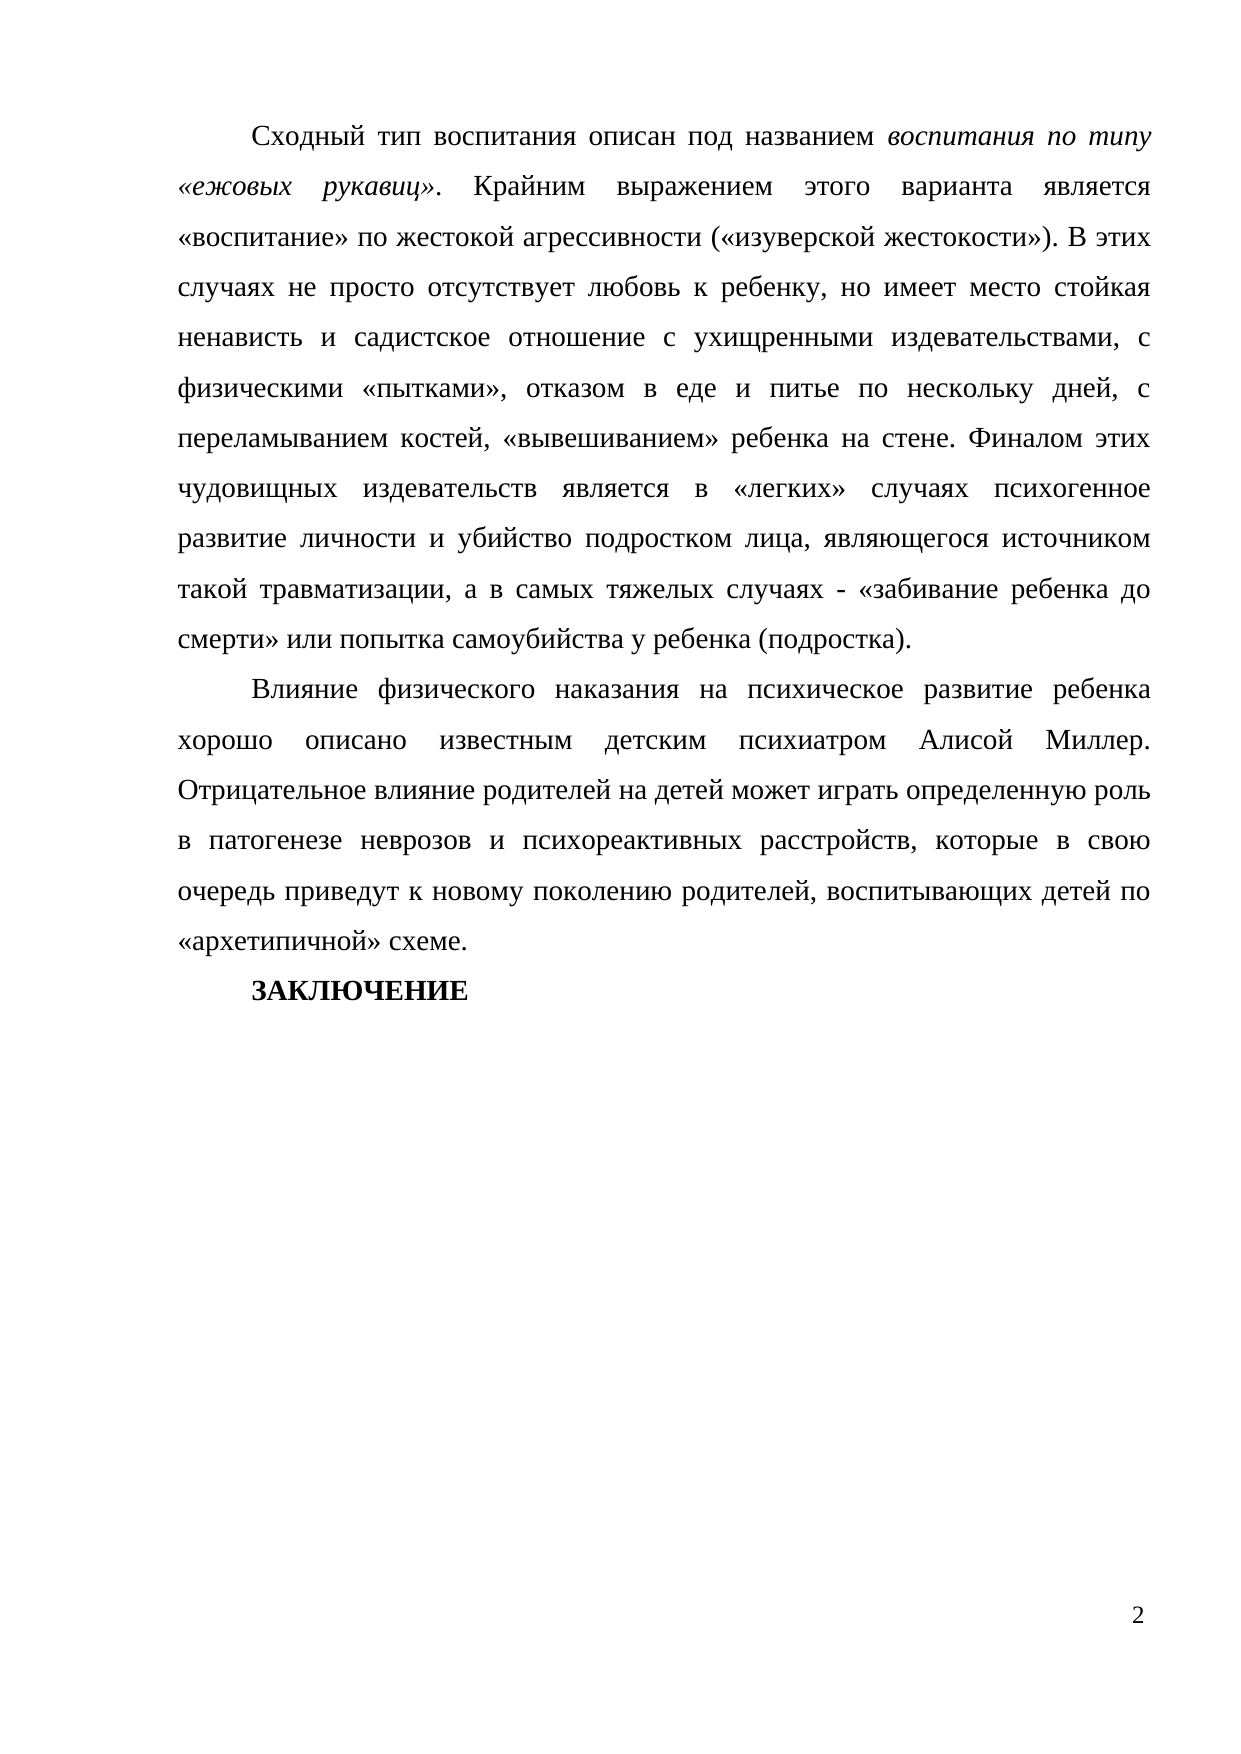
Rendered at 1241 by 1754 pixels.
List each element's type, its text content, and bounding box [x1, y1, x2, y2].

text ЗАКЛЮЧЕНИЕ [177, 973, 1152, 1007]
text Влияние физического наказания на психическое развитие ребенка хорошо описано известным детским психиатром Алисой Миллер. Отрицательное влияние родителей на детей может играть определенную роль в патогенезе неврозов и психореактивных расстройств, которые в свою очередь приведут к новому поколению родителей, воспитывающих детей по «архетипичной» схеме. [177, 672, 1152, 957]
text Сходный тип воспитания описан под названием воспитания по типу «ежовых рукавиц». Крайним выражением этого варианта является «воспитание» по жестокой агрессивности («изуверской жестокости»). В этих случаях не просто отсутствует любовь к ребенку, но имеет место стойкая ненависть и садистское отношение с ухищренными издевательствами, с физическими «пытками», отказом в еде и питье по нескольку дней, с переламыванием костей, «вывешиванием» ребенка на стене. Финалом этих чудовищных издевательств является в «легких» случаях психогенное развитие личности и убийство подростком лица, являющегося источником такой травматизации, а в самых тяжелых случаях - «забивание ребенка до смерти» или попытка самоубийства у ребенка (подростка). [177, 118, 1152, 655]
